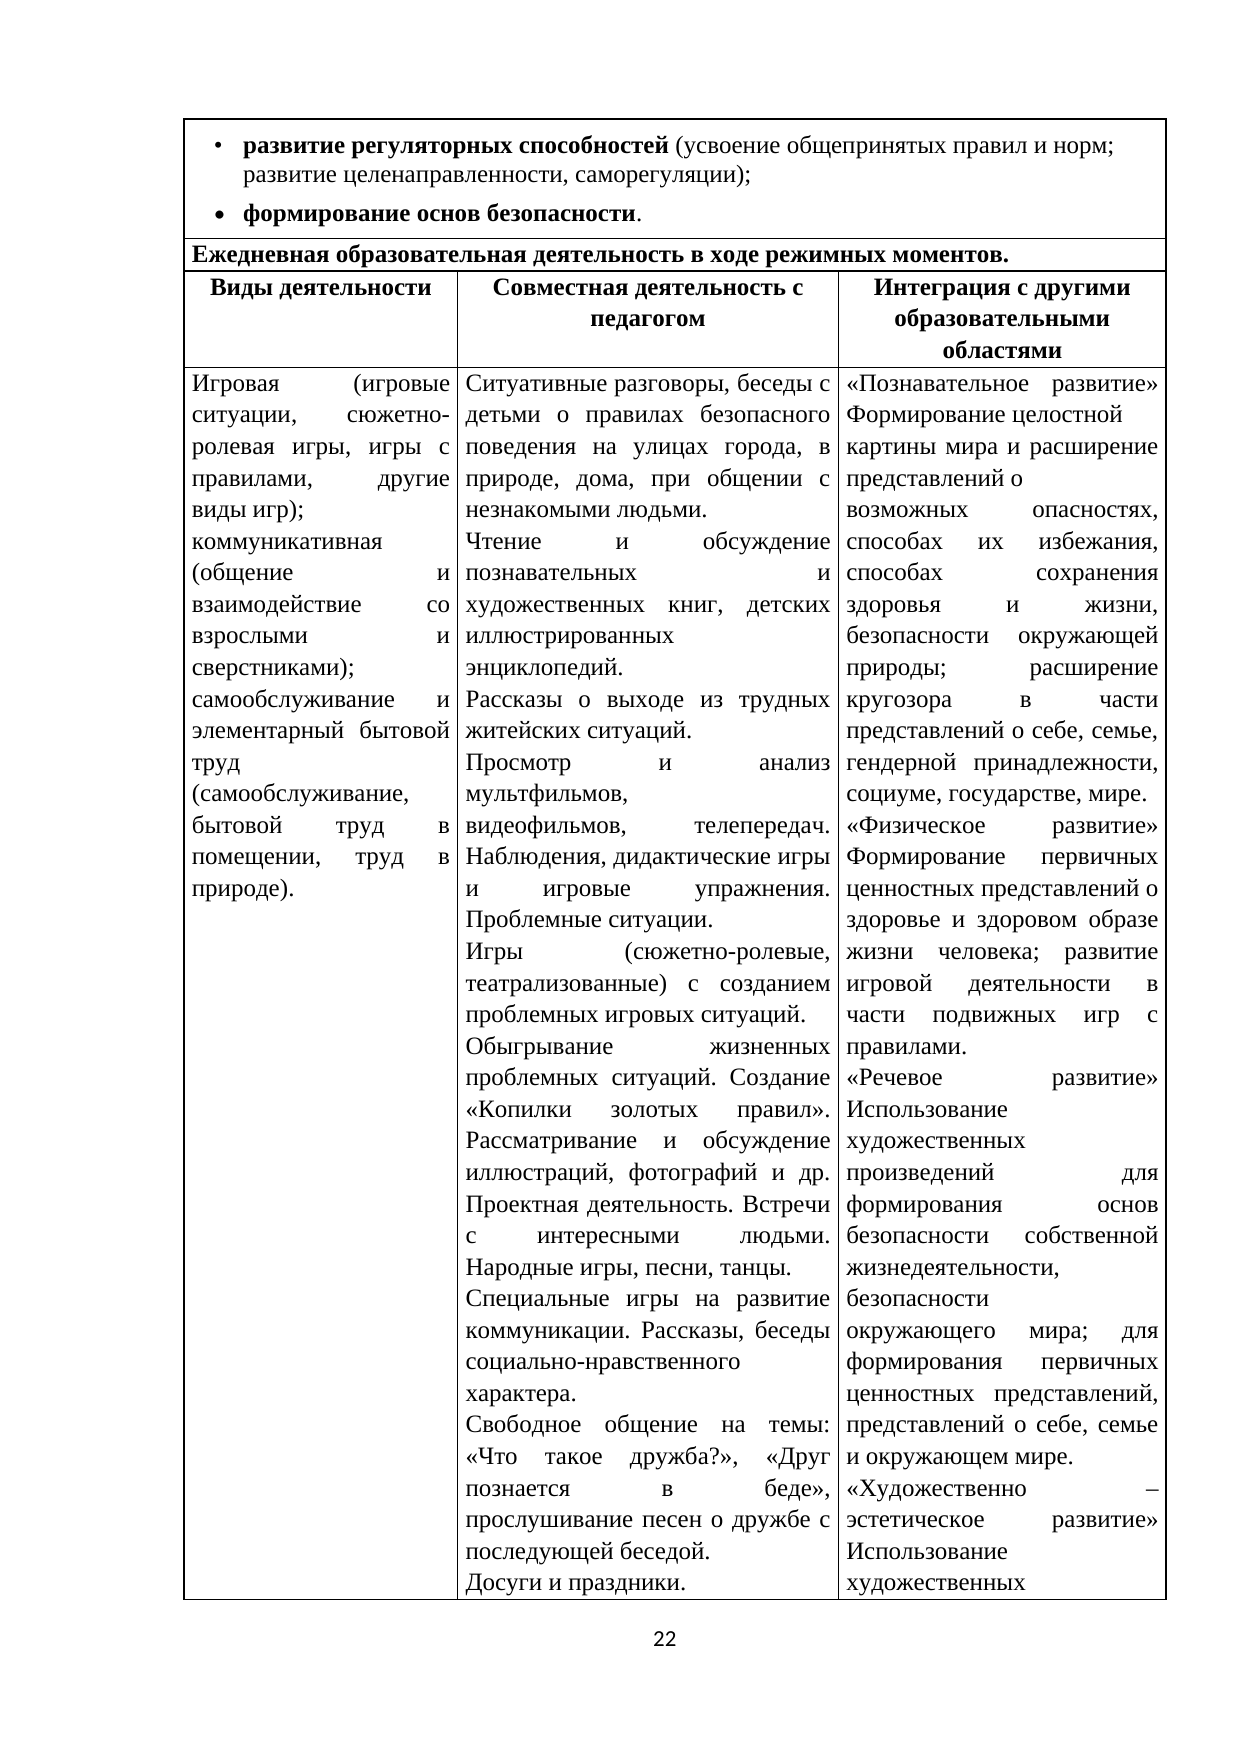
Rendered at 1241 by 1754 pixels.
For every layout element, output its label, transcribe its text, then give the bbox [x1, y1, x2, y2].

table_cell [839, 368, 1165, 1599]
table_cell Интеграция с другими образовательными областями [839, 272, 1165, 366]
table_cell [458, 368, 838, 1599]
table_cell Совместная деятельность с педагогом [458, 272, 838, 366]
table_cell Виды деятельности [185, 272, 457, 366]
table_cell Ежедневная образовательная деятельность в ходе режимных моментов. [185, 239, 1165, 270]
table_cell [185, 368, 457, 1599]
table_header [185, 120, 1165, 237]
